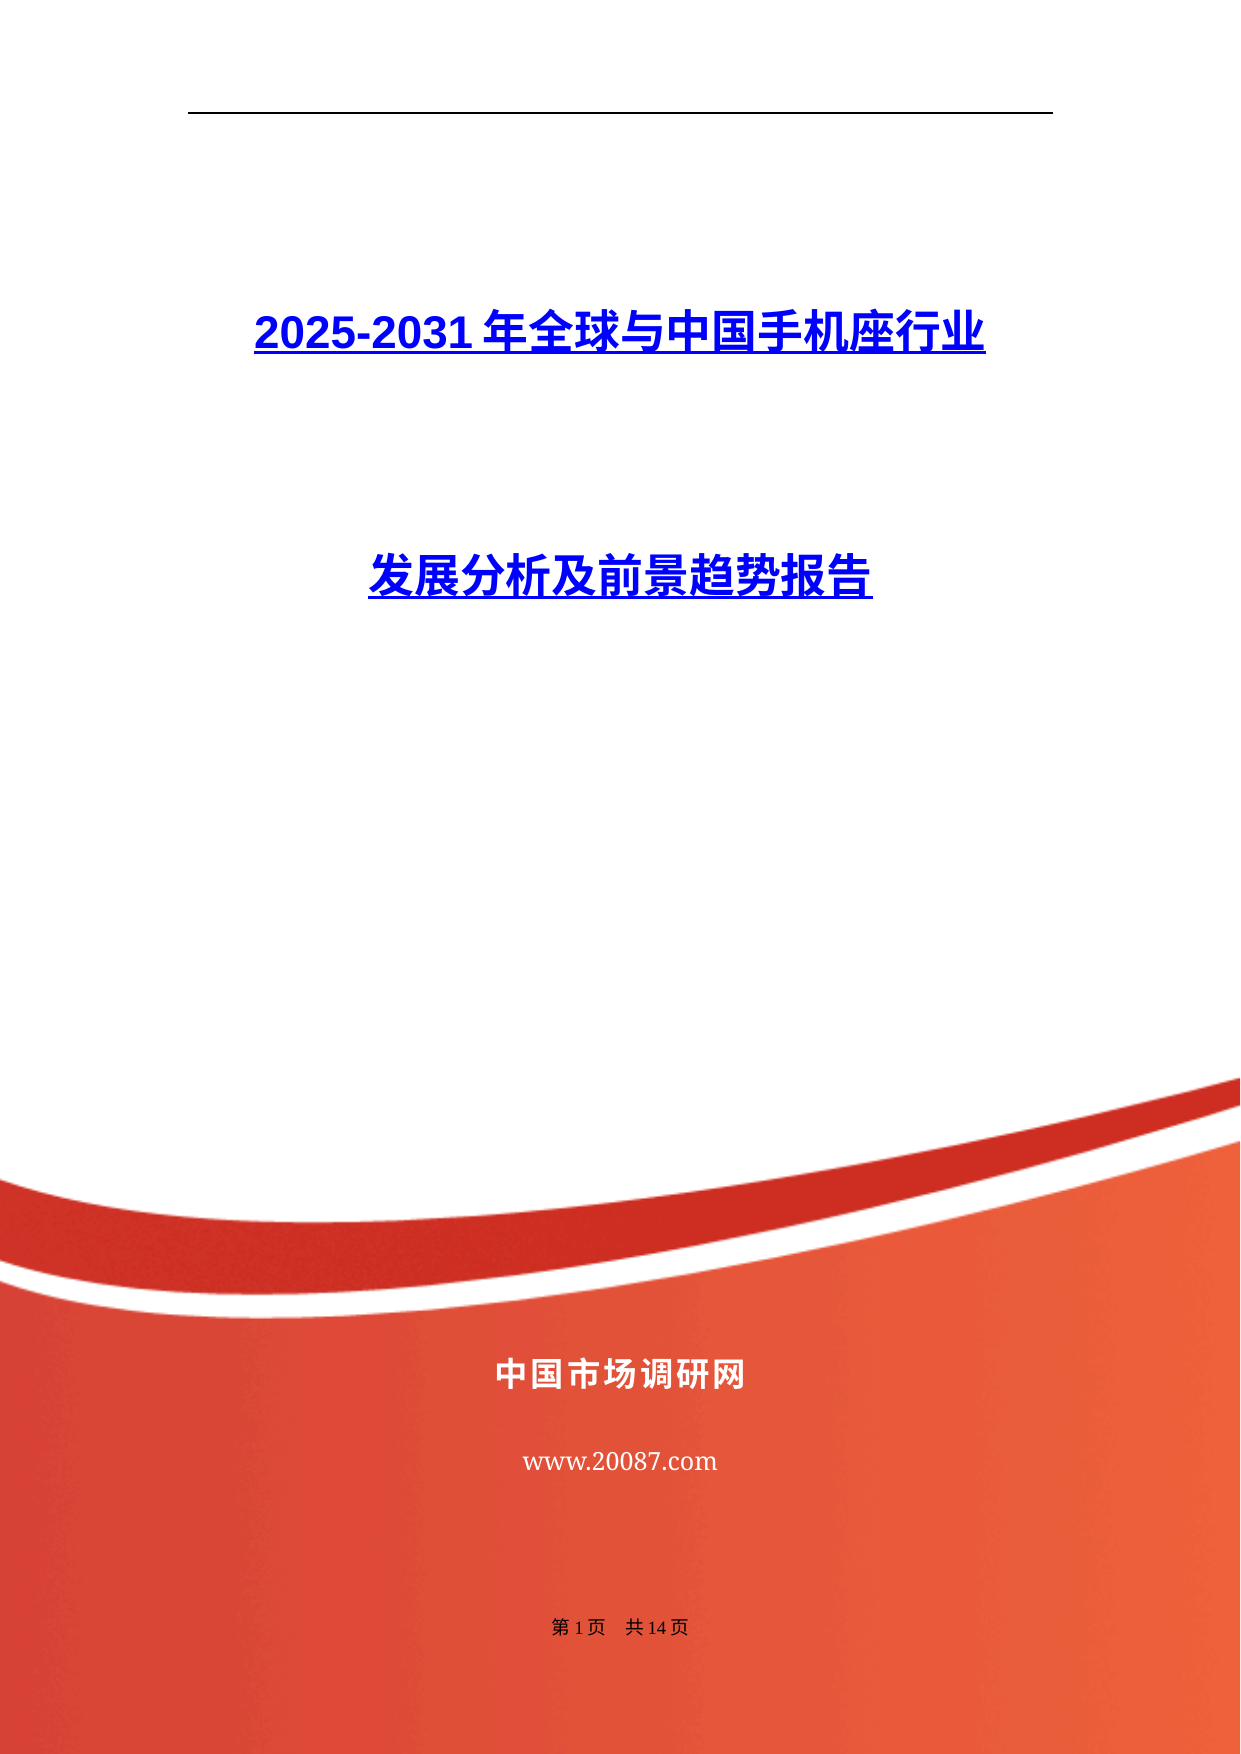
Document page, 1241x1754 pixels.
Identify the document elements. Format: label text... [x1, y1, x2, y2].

subtitle 中国市场调研网 [187, 1339, 1053, 1404]
table_header 2025-2031年全球与中国手机座行业发展分析及前景趋势报告 [188, 207, 1053, 773]
text www.20087.com [187, 1428, 1053, 1493]
picture [0, 1006, 1241, 1754]
